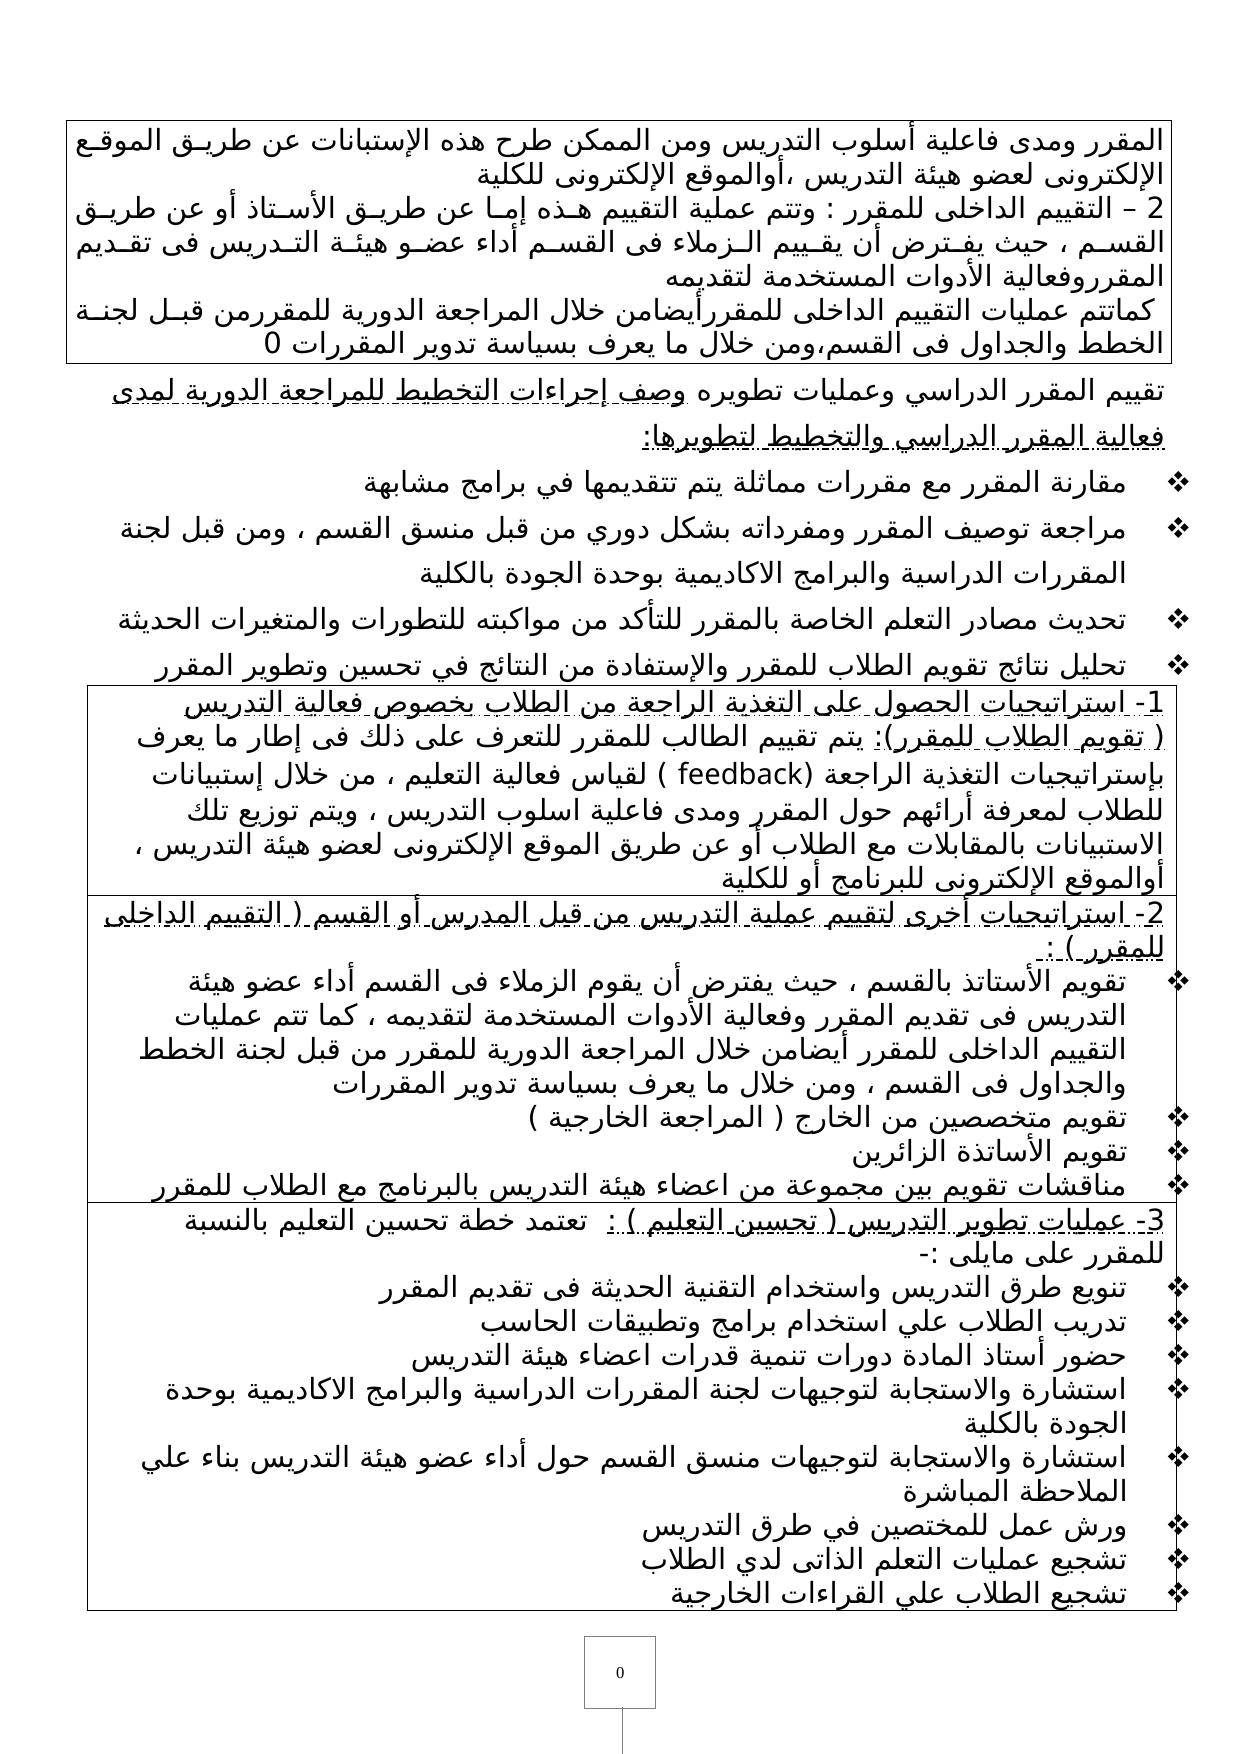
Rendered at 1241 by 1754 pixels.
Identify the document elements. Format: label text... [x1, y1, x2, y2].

text تقييم المقرر الدراسي وعمليات تطويره وصف إجراءات التخطيط للمراجعة الدورية لمدى فعالية المقرر الدراسي والتخطيط لتطويرها: [75, 364, 1165, 456]
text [67, 121, 1171, 191]
list تحديث مصادر التعلم الخاصة بالمقرر للتأكد من مواكبته للتطورات والمتغيرات الحديثة [75, 593, 1165, 639]
list مراجعة توصيف المقرر ومفرداته بشكل دوري من قبل منسق القسم ، ومن قبل لجنة المقررات الدراسية والبرامج الاكاديمية بوحدة الجودة بالكلية [75, 501, 1165, 593]
list تحليل نتائج تقويم الطلاب للمقرر والإستفادة من النتائج في تحسين وتطوير المقرر [75, 639, 1165, 685]
table_cell 2- استراتيجيات أخرى لتقييم عملية التدريس من قبل المدرس أو القسم ( التقييم الداخلى للمقرر ) : تقويم الأستاتذ بالقسم ، حيث يفترض أن يقوم الزملاء فى القسم أداء عضو هيئة التدريس فى تقديم المقرر وفعالية الأدوات المستخدمة لتقديمه ، كما تتم عمليات التقييم الداخلى للمقرر أيضامن خلال المراجعة الدورية للمقرر من قبل لجنة الخطط والجداول فى القسم ، ومن خلال ما يعرف بسياسة تدوير المقررات تقويم متخصصين من الخارج ( المراجعة الخارجية ) تقويم الأساتذة الزائرين مناقشات تقويم بين مجموعة من اعضاء هيئة التدريس بالبرنامج مع الطلاب للمقرر [88, 896, 1176, 1202]
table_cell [88, 1203, 1176, 1610]
table_header 1- استراتيجيات الحصول على التغذية الراجعة من الطلاب بخصوص فعالية التدريس ( تقويم الطلاب للمقرر): يتم تقييم الطالب للمقرر للتعرف على ذلك فى إطار ما يعرف بإستراتيجيات التغذية الراجعة (feedback ) لقياس فعالية التعليم ، من خلال إستبيانات للطلاب لمعرفة أرائهم حول المقرر ومدى فاعلية اسلوب التدريس ، ويتم توزيع تلك الاستبيانات بالمقابلات مع الطلاب أو عن طريق الموقع الإلكترونى لعضو هيئة التدريس ، أوالموقع الإلكترونى للبرنامج أو للكلية [88, 686, 1176, 895]
text 2 – التقييم الداخلى للمقرر : وتتم عملية التقييم هذه إما عن طريق الأستاذ أو عن طريق القسم ، حيث يفترض أن يقييم الزملاء فى القسم أداء عضو هيئة التدريس فى تقديم المقرروفعالية الأدوات المستخدمة لتقديمه [75, 191, 1165, 290]
list مقارنة المقرر مع مقررات مماثلة يتم تتقديمها في برامج مشابهة [75, 456, 1165, 501]
text كماتتم عمليات التقييم الداخلى للمقررأيضامن خلال المراجعة الدورية للمقررمن قبل لجنة الخطط والجداول فى القسم،ومن خلال ما يعرف بسياسة تدوير المقررات 0 [67, 290, 1171, 363]
